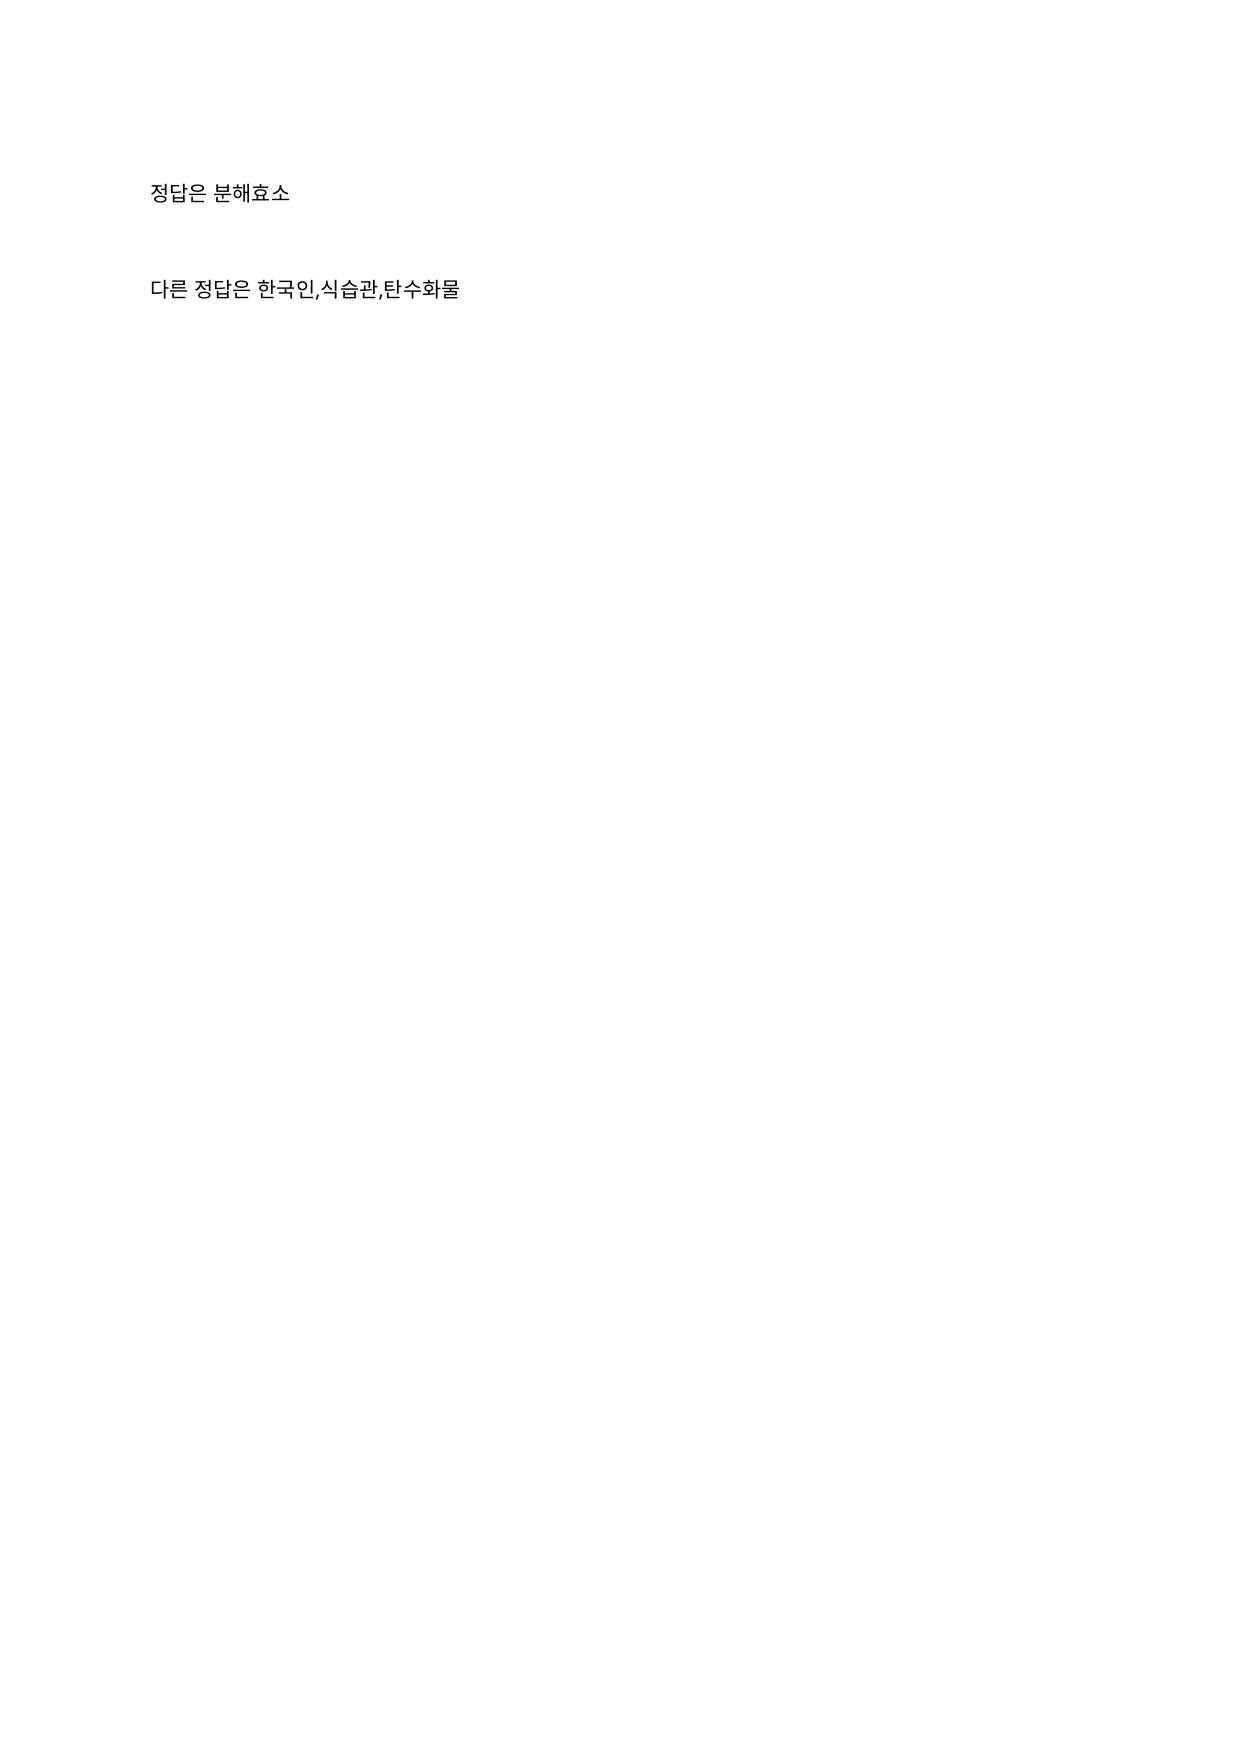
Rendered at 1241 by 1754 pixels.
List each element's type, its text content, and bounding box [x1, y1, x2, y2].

text 다른 정답은 한국인,식습관,탄수화물 [150, 274, 1090, 304]
text 정답은 분해효소 [150, 177, 1090, 207]
